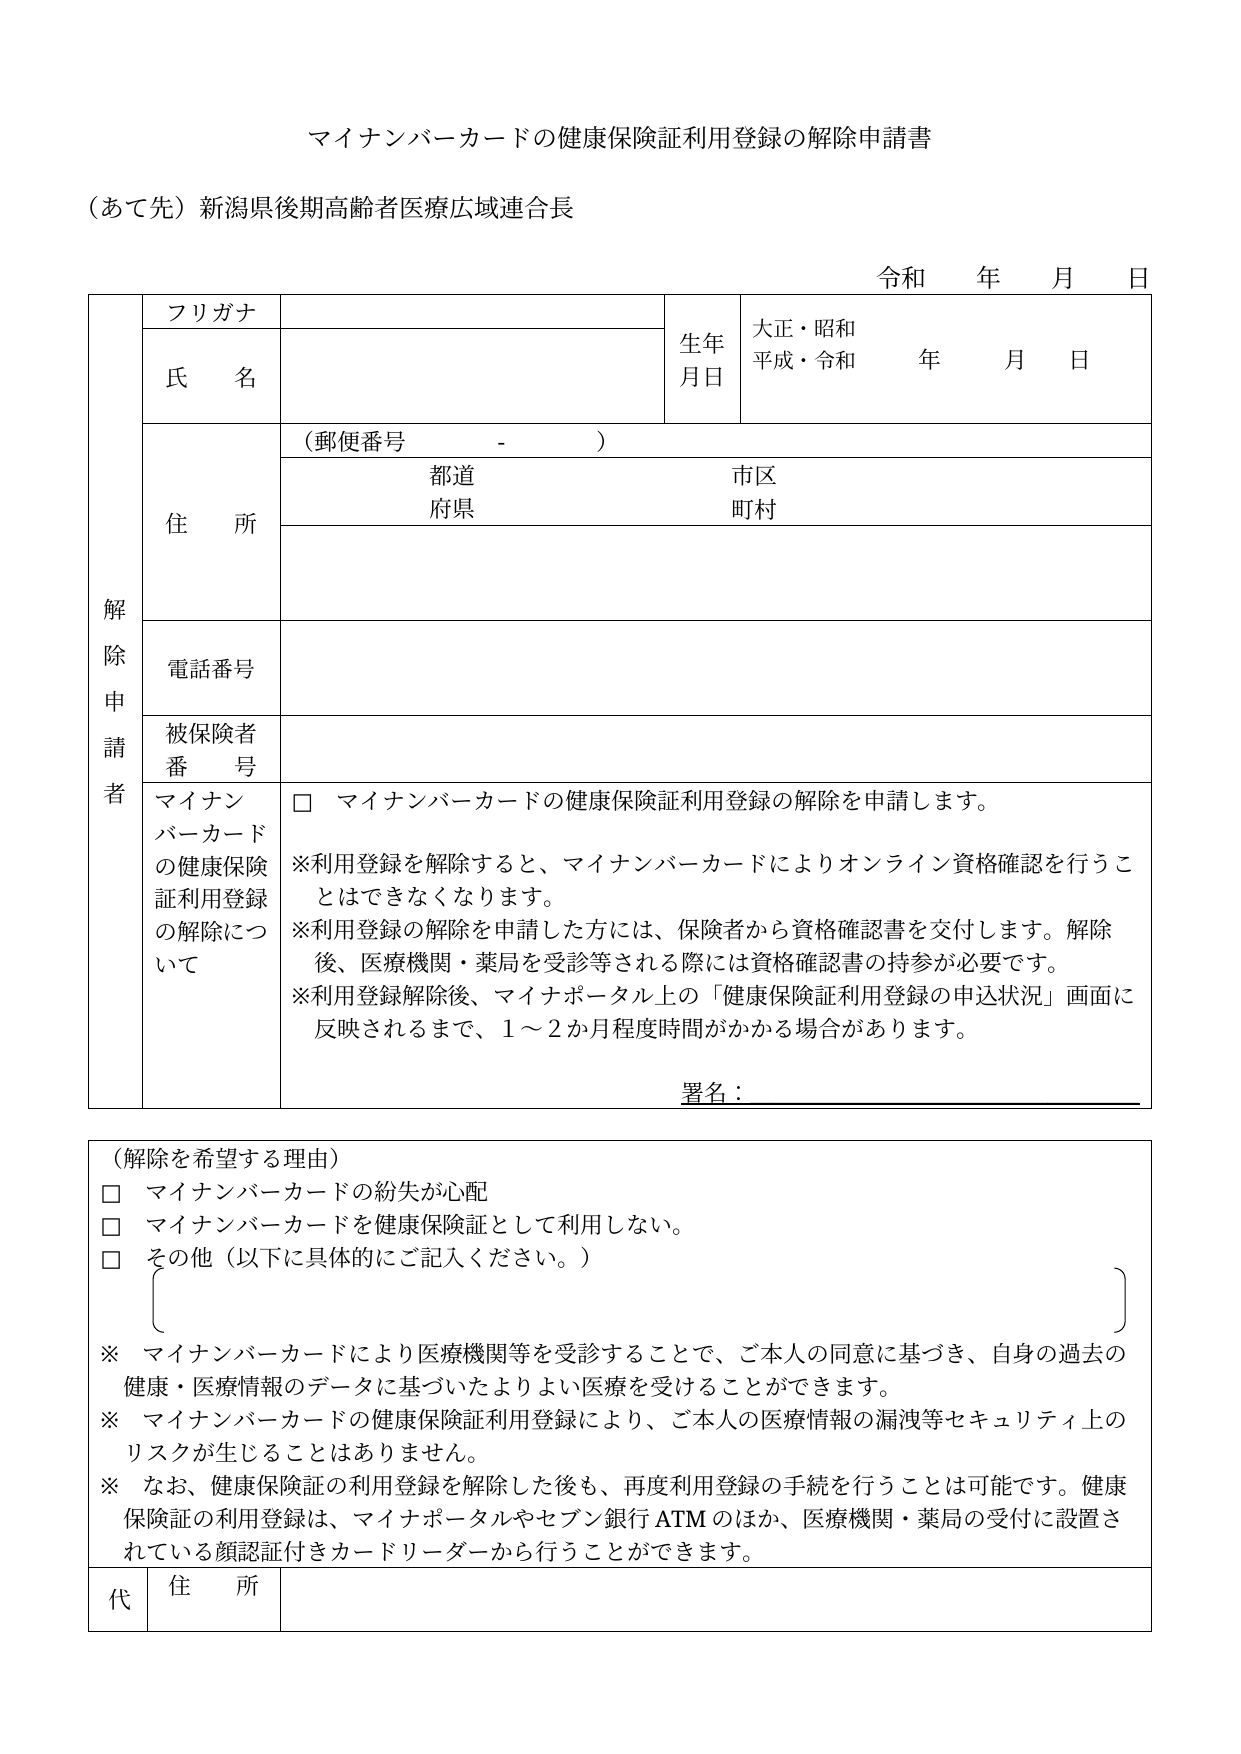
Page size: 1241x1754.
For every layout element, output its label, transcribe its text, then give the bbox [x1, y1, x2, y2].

table_header （解除を希望する理由） □ マイナンバーカードの紛失が心配 □ マイナンバーカードを健康保険証として利用しない。 □ その他（以下に具体的にご記入ください。） ※ マイナンバーカードにより医療機関等を受診することで、ご本人の同意に基づき、自身の過去の健康・医療情報のデータに基づいたよりよい医療を受けることができます。 ※ マイナンバーカードの健康保険証利用登録により、ご本人の医療情報の漏洩等セキュリティ上のリスクが生じることはありません。 ※ なお、健康保険証の利用登録を解除した後も、再度利用登録の手続を行うことは可能です。健康保険証の利用登録は、マイナポータルやセブン銀行ATMのほか、医療機関・薬局の受付に設置されている顔認証付きカードリーダーから行うことができます。 [89, 1141, 1151, 1567]
table_cell [281, 716, 1151, 782]
table_cell 市区 [720, 458, 834, 491]
table_cell [281, 621, 1151, 715]
text 令和 年 月 日 [148, 258, 1152, 294]
table_cell 住 所 [148, 1568, 280, 1631]
table_cell [281, 329, 664, 423]
table_header 解 除 申 請 者 [89, 295, 142, 1108]
table_header [281, 295, 664, 328]
table_cell 氏 名 [143, 329, 280, 423]
text マイナンバーカードの健康保険証利用登録の解除申請書 [148, 118, 1092, 154]
table_cell 住 所 [143, 424, 280, 620]
table_cell （郵便番号 - ） [281, 424, 1151, 457]
table_cell 被保険者 番 号 [143, 716, 280, 782]
table_cell マイナンバーカードの健康保険証利用登録の解除について [143, 783, 280, 1108]
table_header フリガナ [143, 295, 280, 328]
table_header 生年月日 [665, 295, 740, 423]
table_cell [834, 458, 1151, 525]
table_cell [281, 1568, 1151, 1631]
table_cell 電話番号 [143, 621, 280, 715]
table_cell 代理人 [89, 1568, 147, 1631]
table_cell 町村 [720, 491, 834, 525]
table_cell □ マイナンバーカードの健康保険証利用登録の解除を申請します。 ※利用登録を解除すると、マイナンバーカードによりオンライン資格確認を行うことはできなくなります。 ※利用登録の解除を申請した方には、保険者から資格確認書を交付します。解除後、医療機関・薬局を受診等される際には資格確認書の持参が必要です。 ※利用登録解除後、マイナポータル上の「健康保険証利用登録の申込状況」画面に反映されるまで、１～２か月程度時間がかかる場合があります。 署名：＿＿＿＿＿＿＿＿＿＿＿＿＿＿＿＿＿ [281, 783, 1151, 1108]
table_cell 都道 府県 [281, 458, 720, 525]
text （あて先）新潟県後期高齢者医療広域連合長 [74, 188, 1092, 224]
table_cell [281, 526, 1151, 620]
table_header 大正・昭和 平成・令和 年 月 日 [741, 295, 1151, 423]
